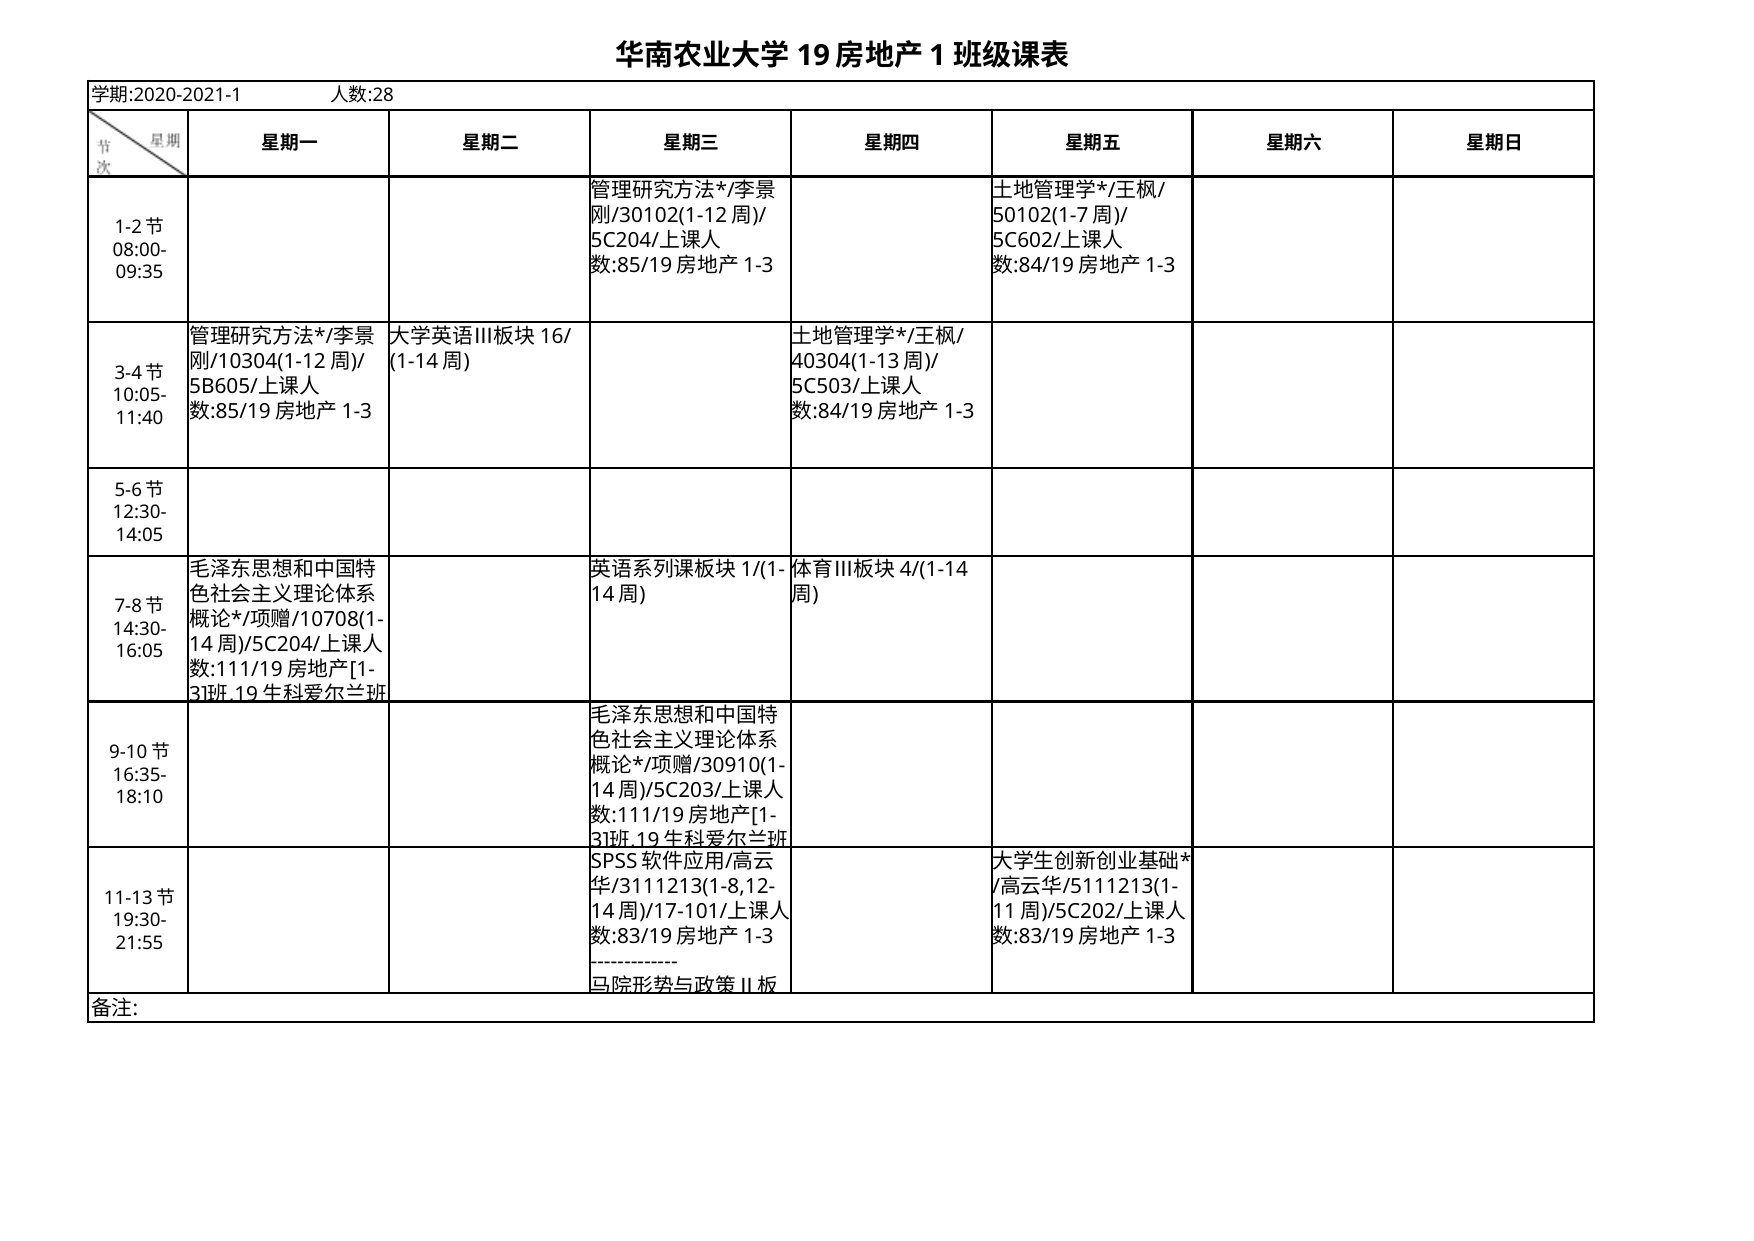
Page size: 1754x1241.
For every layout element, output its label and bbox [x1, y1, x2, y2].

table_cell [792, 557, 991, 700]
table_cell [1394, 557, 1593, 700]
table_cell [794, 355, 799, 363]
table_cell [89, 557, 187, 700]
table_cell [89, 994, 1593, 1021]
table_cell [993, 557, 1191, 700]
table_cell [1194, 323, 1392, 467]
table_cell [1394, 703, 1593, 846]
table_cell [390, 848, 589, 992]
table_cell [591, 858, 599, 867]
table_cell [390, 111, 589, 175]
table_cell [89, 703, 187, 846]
picture [88, 110, 189, 176]
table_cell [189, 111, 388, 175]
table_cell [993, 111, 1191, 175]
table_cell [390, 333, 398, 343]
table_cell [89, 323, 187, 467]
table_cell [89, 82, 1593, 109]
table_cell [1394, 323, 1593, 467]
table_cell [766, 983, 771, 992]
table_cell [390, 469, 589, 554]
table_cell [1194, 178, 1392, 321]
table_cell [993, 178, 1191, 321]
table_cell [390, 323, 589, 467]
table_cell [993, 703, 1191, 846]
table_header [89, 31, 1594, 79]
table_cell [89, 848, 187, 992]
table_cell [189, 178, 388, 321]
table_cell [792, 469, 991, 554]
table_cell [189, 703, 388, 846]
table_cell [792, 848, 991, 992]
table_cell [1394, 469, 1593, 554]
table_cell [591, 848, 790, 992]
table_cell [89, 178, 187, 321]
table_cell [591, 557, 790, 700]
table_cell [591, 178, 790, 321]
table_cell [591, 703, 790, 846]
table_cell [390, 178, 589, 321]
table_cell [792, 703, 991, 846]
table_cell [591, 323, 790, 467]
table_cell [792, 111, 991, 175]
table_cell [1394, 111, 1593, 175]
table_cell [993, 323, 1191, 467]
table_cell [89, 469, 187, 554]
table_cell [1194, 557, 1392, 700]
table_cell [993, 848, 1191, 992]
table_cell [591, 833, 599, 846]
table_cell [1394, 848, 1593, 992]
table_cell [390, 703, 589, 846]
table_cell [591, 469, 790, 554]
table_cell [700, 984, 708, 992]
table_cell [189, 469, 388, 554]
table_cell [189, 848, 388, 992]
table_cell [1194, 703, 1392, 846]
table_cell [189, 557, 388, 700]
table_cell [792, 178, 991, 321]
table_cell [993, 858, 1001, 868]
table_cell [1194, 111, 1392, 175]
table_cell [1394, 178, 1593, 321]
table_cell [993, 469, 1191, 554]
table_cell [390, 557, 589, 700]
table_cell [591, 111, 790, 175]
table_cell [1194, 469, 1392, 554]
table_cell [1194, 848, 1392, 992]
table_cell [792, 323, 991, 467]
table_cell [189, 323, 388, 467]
